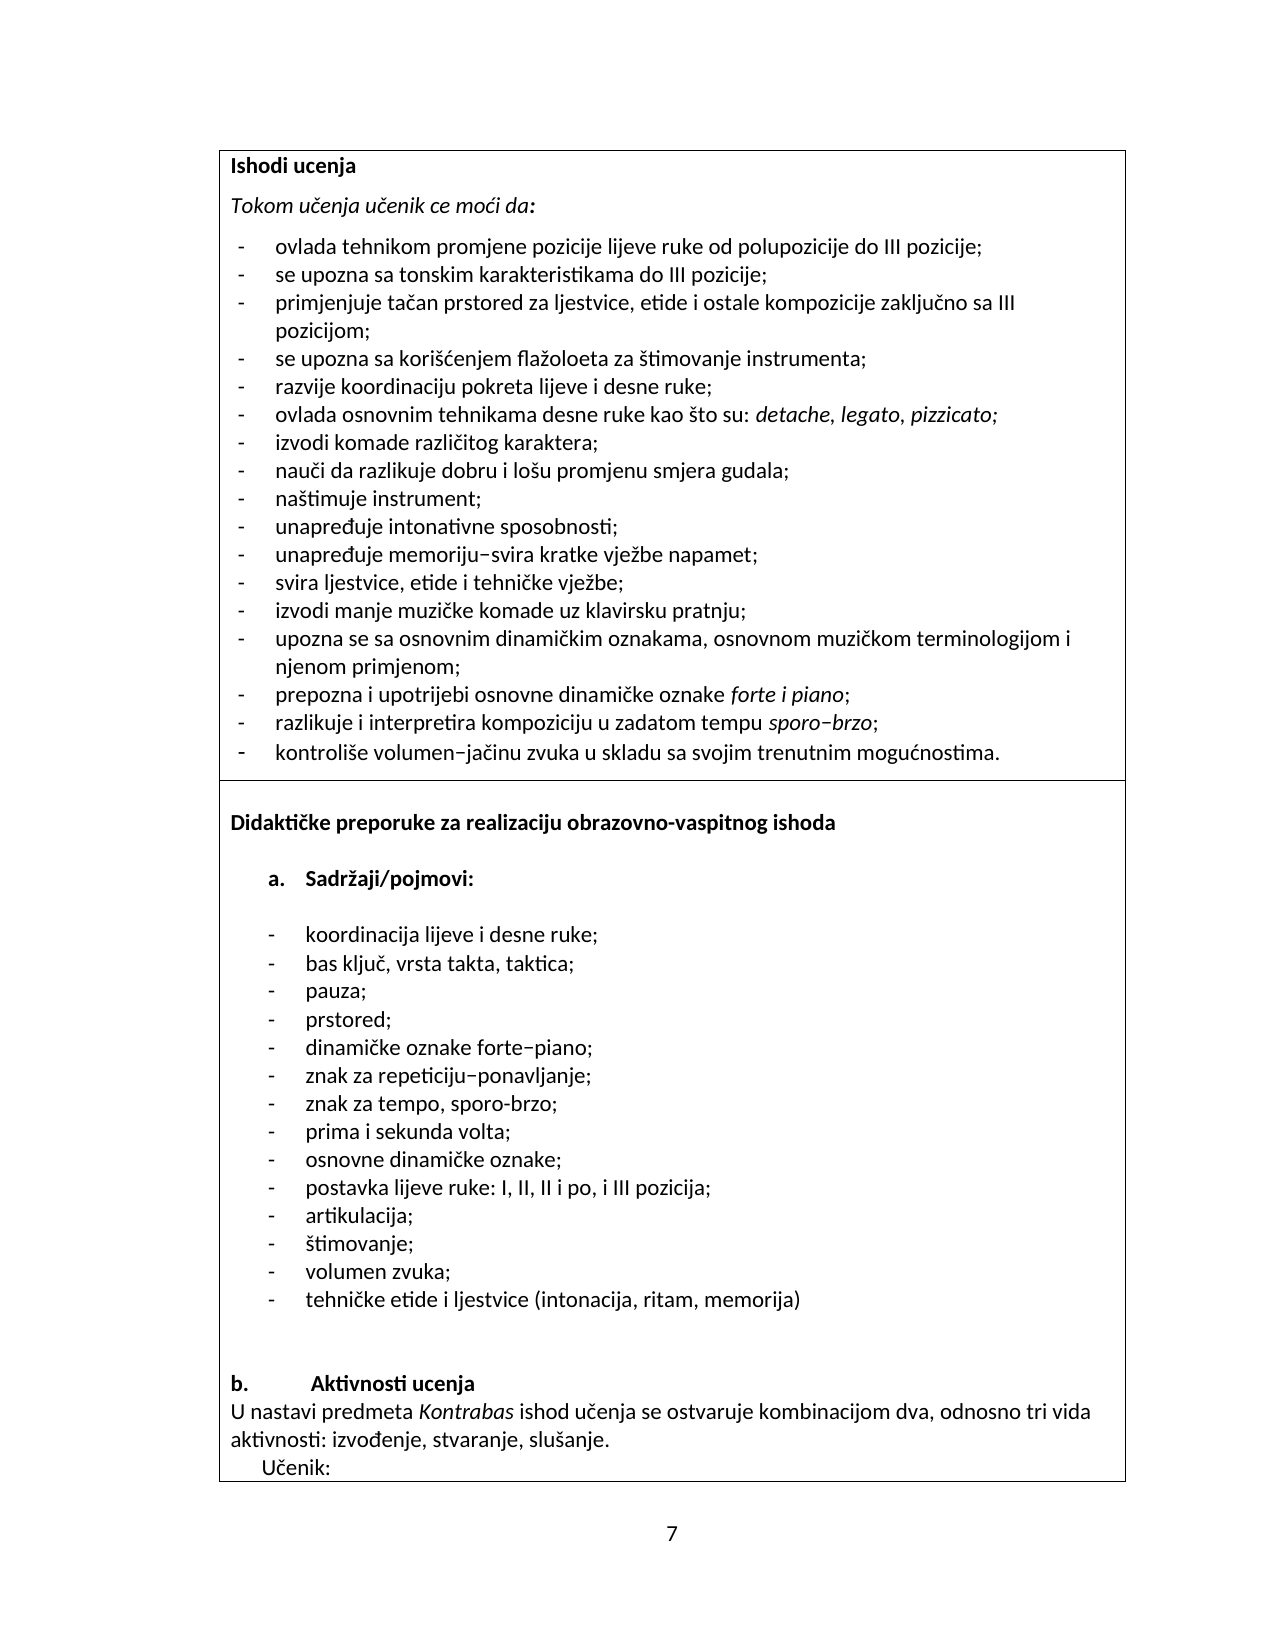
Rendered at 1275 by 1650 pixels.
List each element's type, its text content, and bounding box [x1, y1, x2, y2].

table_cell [220, 781, 1125, 1481]
table_cell Ishodi ucenja Tokom učenja učenik ce moći da: ovlada tehnikom promjene pozicije lijeve ruke od polupozicije do III pozicije; se upozna sa tonskim karakteristikama do III pozicije; primjenjuje tačan prstored za ljestvice, etide i ostale kompozicije zaključno sa III pozicijom; se upozna sa korišćenjem flažoloeta za štimovanje instrumenta; razvije koordinaciju pokreta lijeve i desne ruke; ovlada osnovnim tehnikama desne ruke kao što su: detache, legato, pizzicato; izvodi komade različitog karaktera; nauči da razlikuje dobru i lošu promjenu smjera gudala; naštimuje instrument; unapređuje intonativne sposobnosti; unapređuje memoriju−svira kratke vježbe napamet; svira ljestvice, etide i tehničke vježbe; izvodi manje muzičke komade uz klavirsku pratnju; upozna se sa osnovnim dinamičkim oznakama, osnovnom muzičkom terminologijom i njenom primjenom; prepozna i upotrijebi osnovne dinamičke oznake forte i piano; razlikuje i interpretira kompoziciju u zadatom tempu sporo−brzo; kontroliše volumen−jačinu zvuka u skladu sa svojim trenutnim mogućnostima. [220, 151, 1125, 779]
